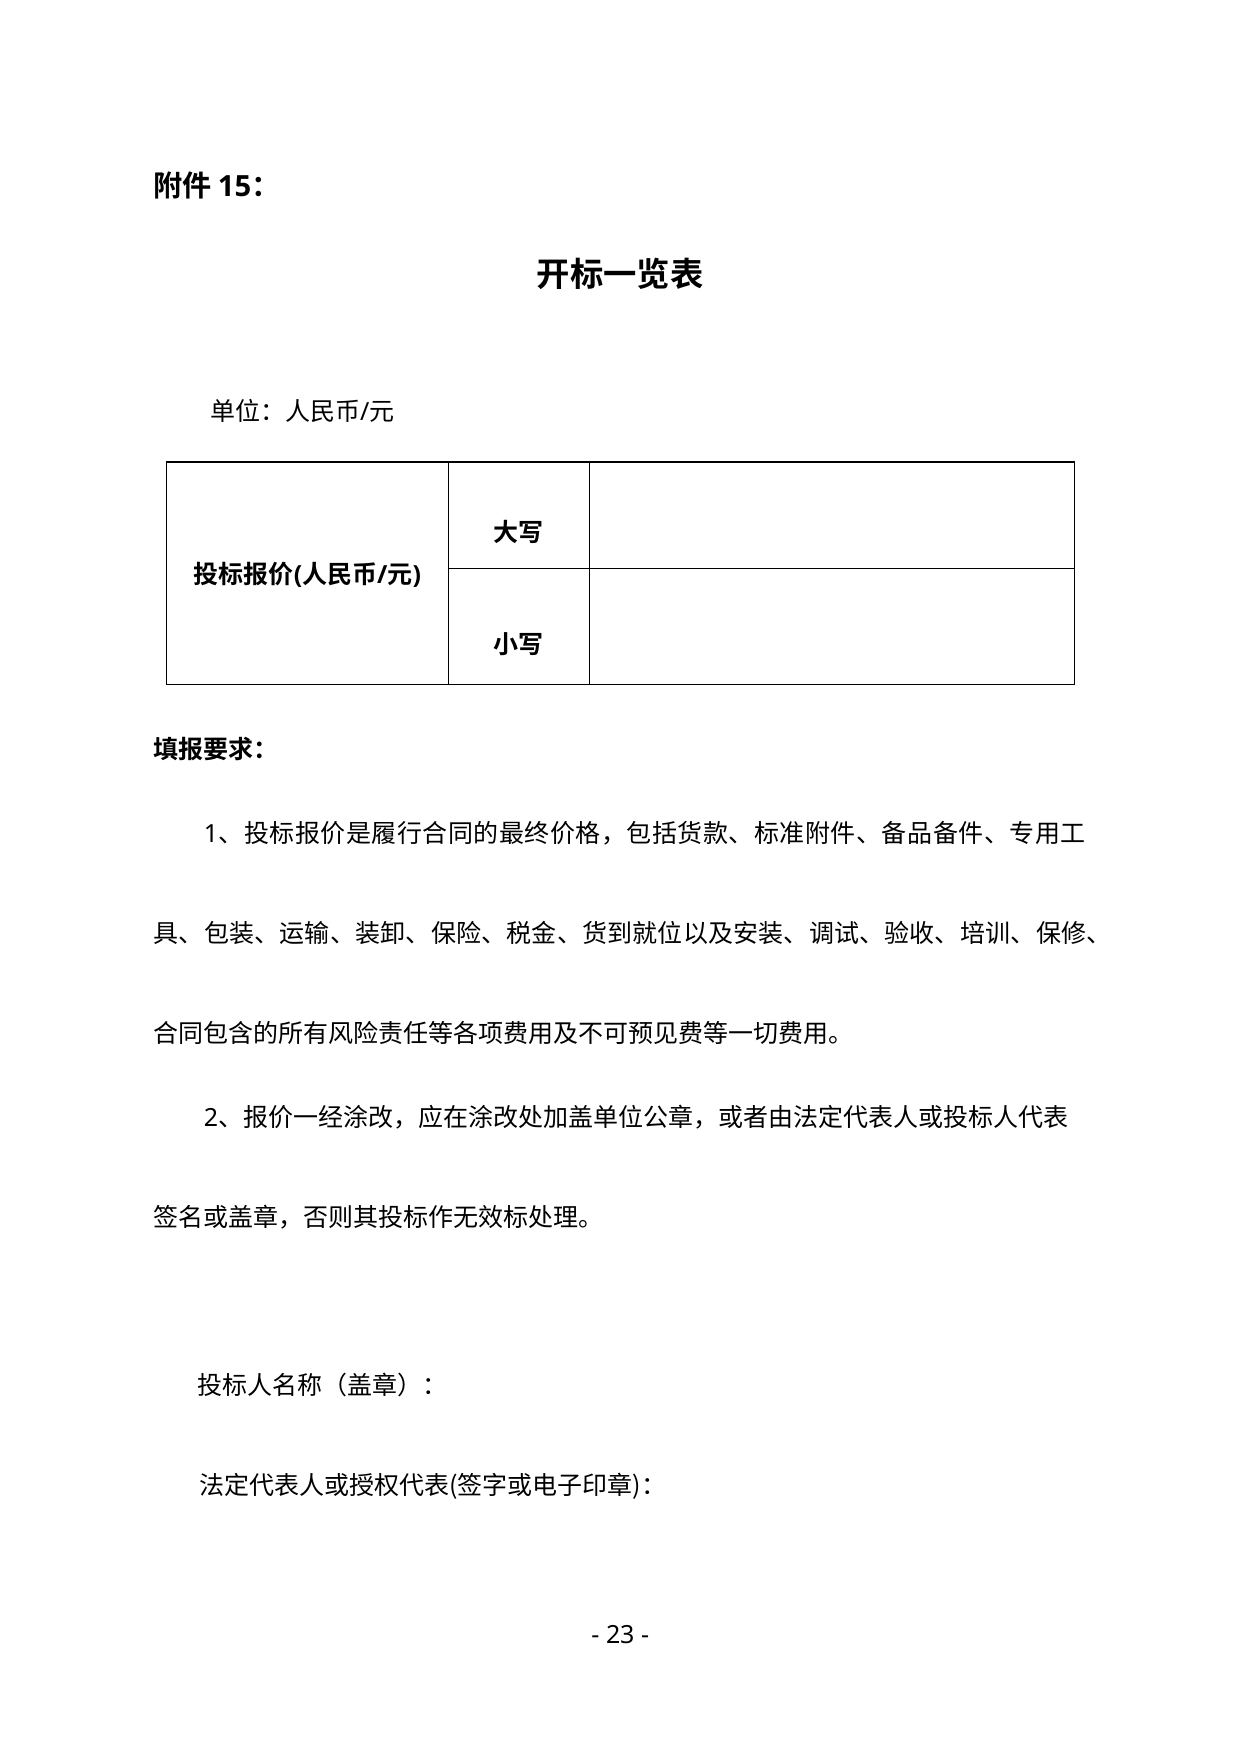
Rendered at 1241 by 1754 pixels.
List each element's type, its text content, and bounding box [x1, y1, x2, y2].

table_cell [590, 569, 1074, 684]
text 单位：人民币/元 [153, 377, 1087, 443]
text 2、报价一经涂改，应在涂改处加盖单位公章，或者由法定代表人或投标人代表签名或盖章，否则其投标作无效标处理。 [153, 1083, 1087, 1249]
table_cell 小写 [449, 569, 589, 684]
table_header [590, 463, 1074, 568]
text 1、投标报价是履行合同的最终价格，包括货款、标准附件、备品备件、专用工具、包装、运输、装卸、保险、税金、货到就位以及安装、调试、验收、培训、保修、合同包含的所有风险责任等各项费用及不可预见费等一切费用。 [153, 799, 1087, 1064]
text 法定代表人或授权代表(签字或电子印章)： [153, 1450, 1087, 1517]
text 开标一览表 [153, 239, 1087, 305]
table_header 大写 [449, 463, 589, 568]
text 填报要求： [153, 714, 1087, 781]
table_header 投标报价(人民币/元) [167, 463, 448, 684]
text 附件15： [153, 151, 1087, 217]
text 投标人名称（盖章）： [197, 1350, 1087, 1417]
